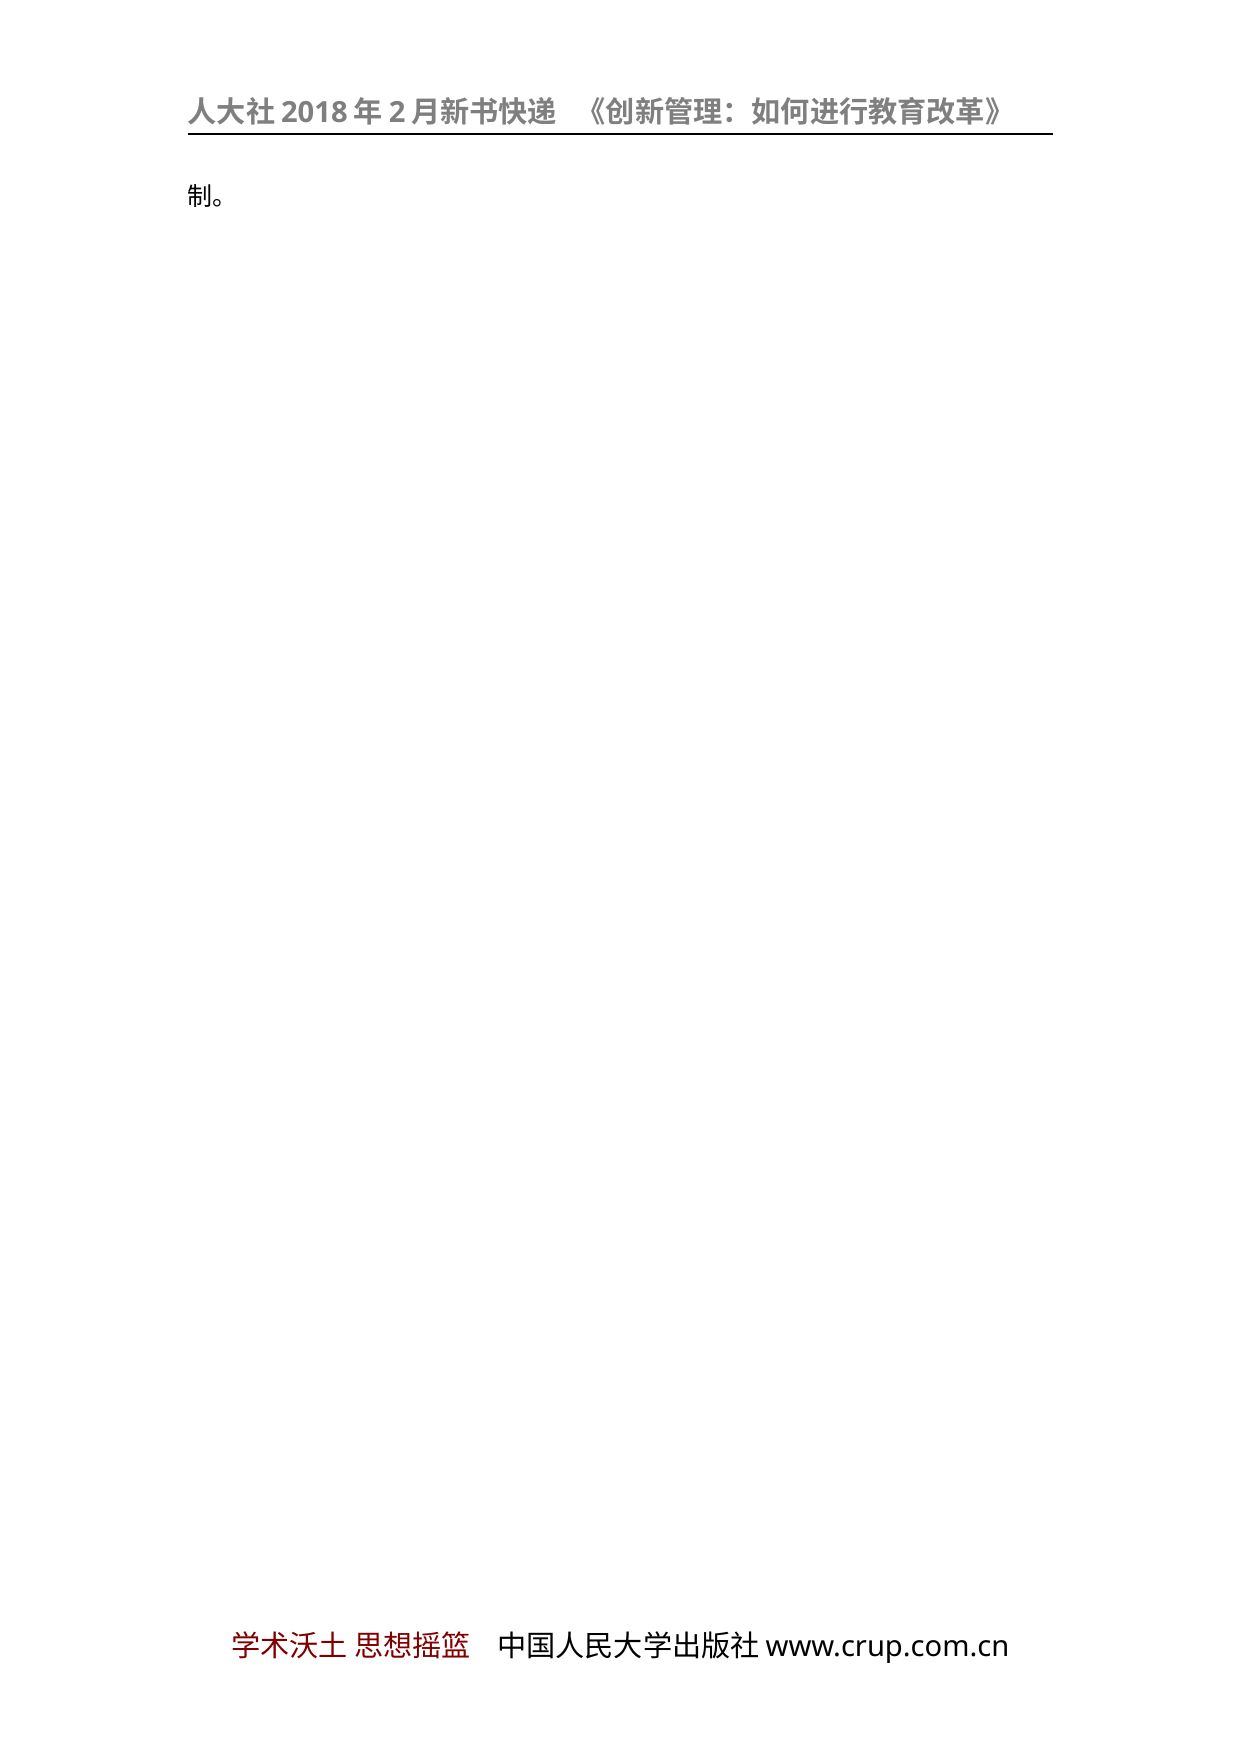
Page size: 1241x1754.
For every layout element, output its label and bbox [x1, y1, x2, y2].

text [187, 162, 1053, 227]
